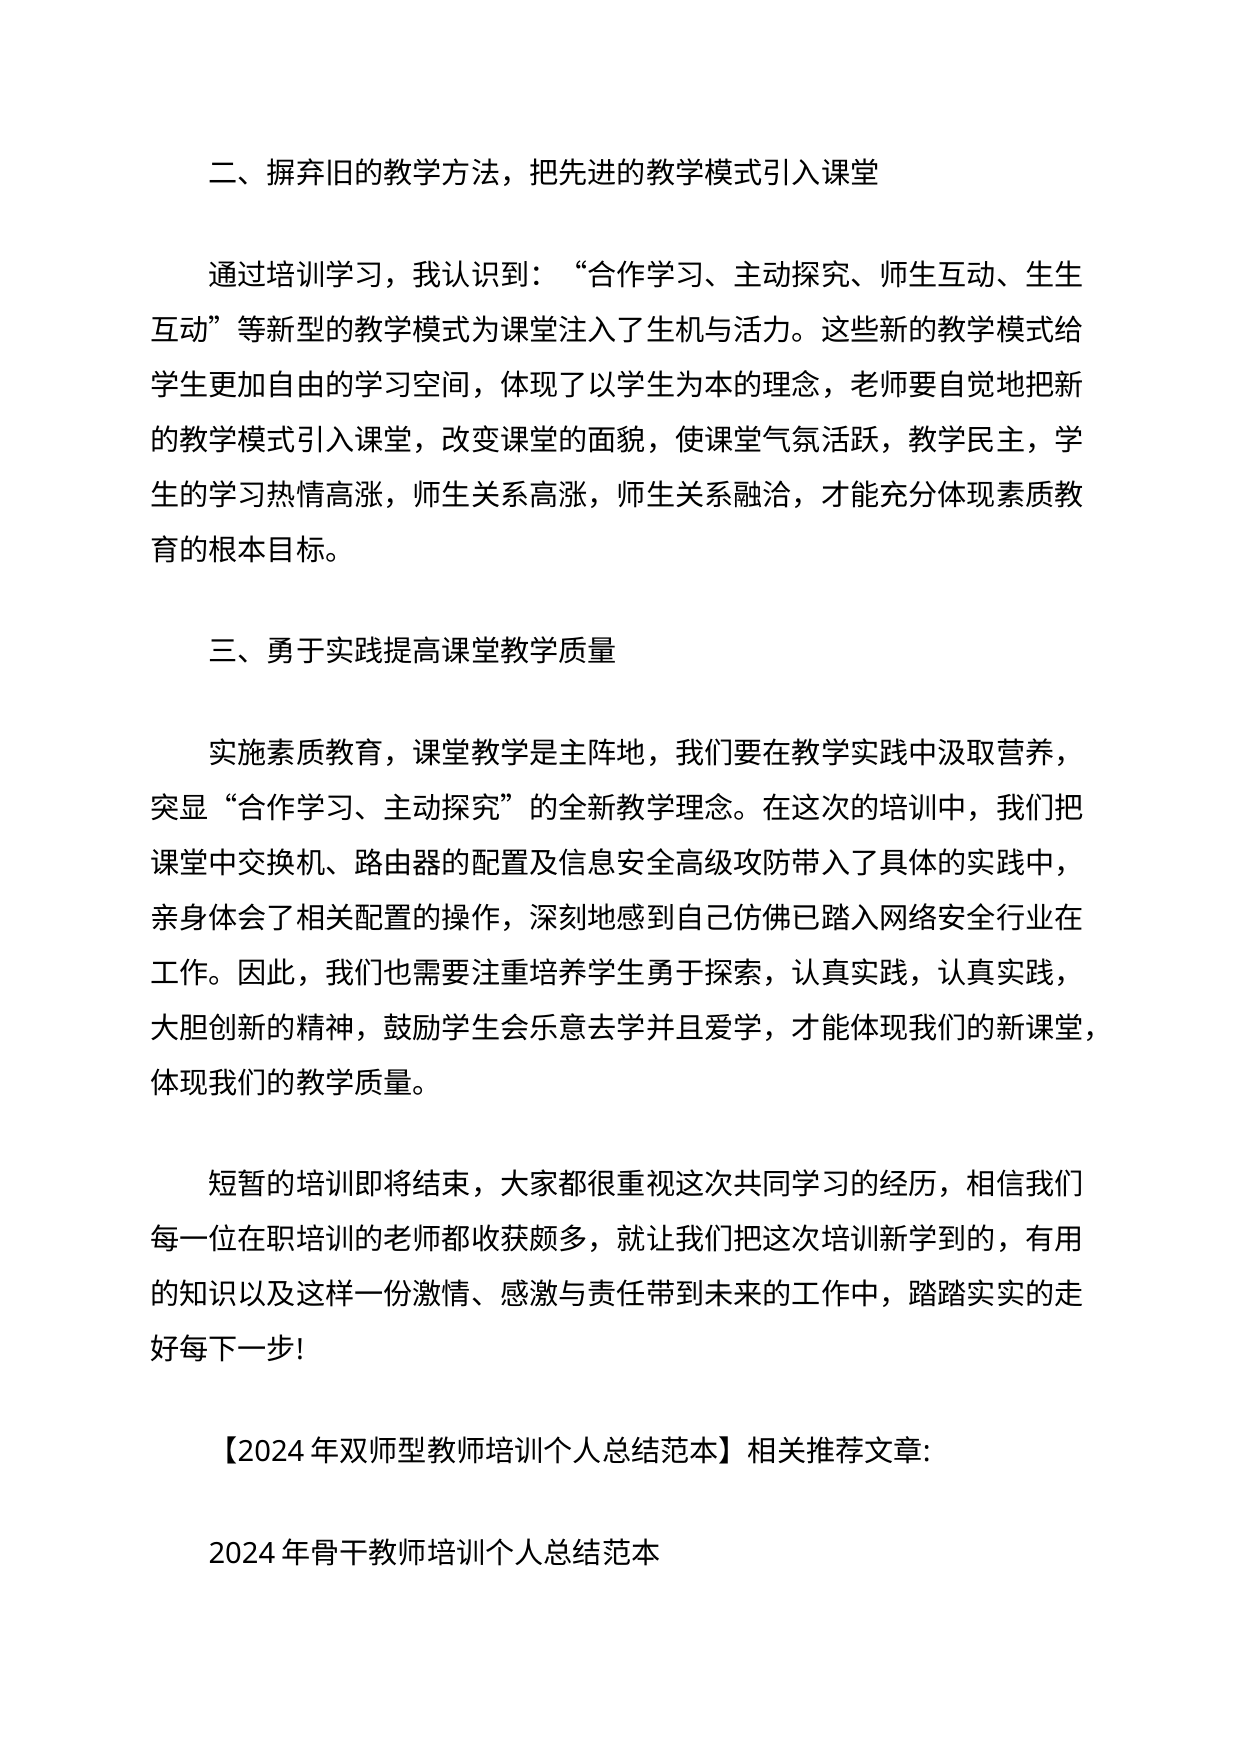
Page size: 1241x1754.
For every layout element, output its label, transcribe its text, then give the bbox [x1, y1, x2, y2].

text 2024年骨干教师培训个人总结范本 [150, 1529, 1090, 1572]
text 通过培训学习，我认识到：“合作学习、主动探究、师生互动、生生互动”等新型的教学模式为课堂注入了生机与活力。这些新的教学模式给学生更加自由的学习空间，体现了以学生为本的理念，老师要自觉地把新的教学模式引入课堂，改变课堂的面貌，使课堂气氛活跃，教学民主，学生的学习热情高涨，师生关系高涨，师生关系融洽，才能充分体现素质教育的根本目标。 [150, 252, 1090, 568]
text 短暂的培训即将结束，大家都很重视这次共同学习的经历，相信我们每一位在职培训的老师都收获颇多，就让我们把这次培训新学到的，有用的知识以及这样一份激情、感激与责任带到未来的工作中，踏踏实实的走好每下一步! [150, 1161, 1090, 1368]
text 【2024年双师型教师培训个人总结范本】相关推荐文章: [150, 1428, 1090, 1470]
text 实施素质教育，课堂教学是主阵地，我们要在教学实践中汲取营养，突显“合作学习、主动探究”的全新教学理念。在这次的培训中，我们把课堂中交换机、路由器的配置及信息安全高级攻防带入了具体的实践中，亲身体会了相关配置的操作，深刻地感到自己仿佛已踏入网络安全行业在工作。因此，我们也需要注重培养学生勇于探索，认真实践，认真实践，大胆创新的精神，鼓励学生会乐意去学并且爱学，才能体现我们的新课堂，体现我们的教学质量。 [150, 730, 1090, 1101]
text 三、勇于实践提高课堂教学质量 [150, 628, 1090, 670]
text 二、摒弃旧的教学方法，把先进的教学模式引入课堂 [150, 150, 1090, 192]
